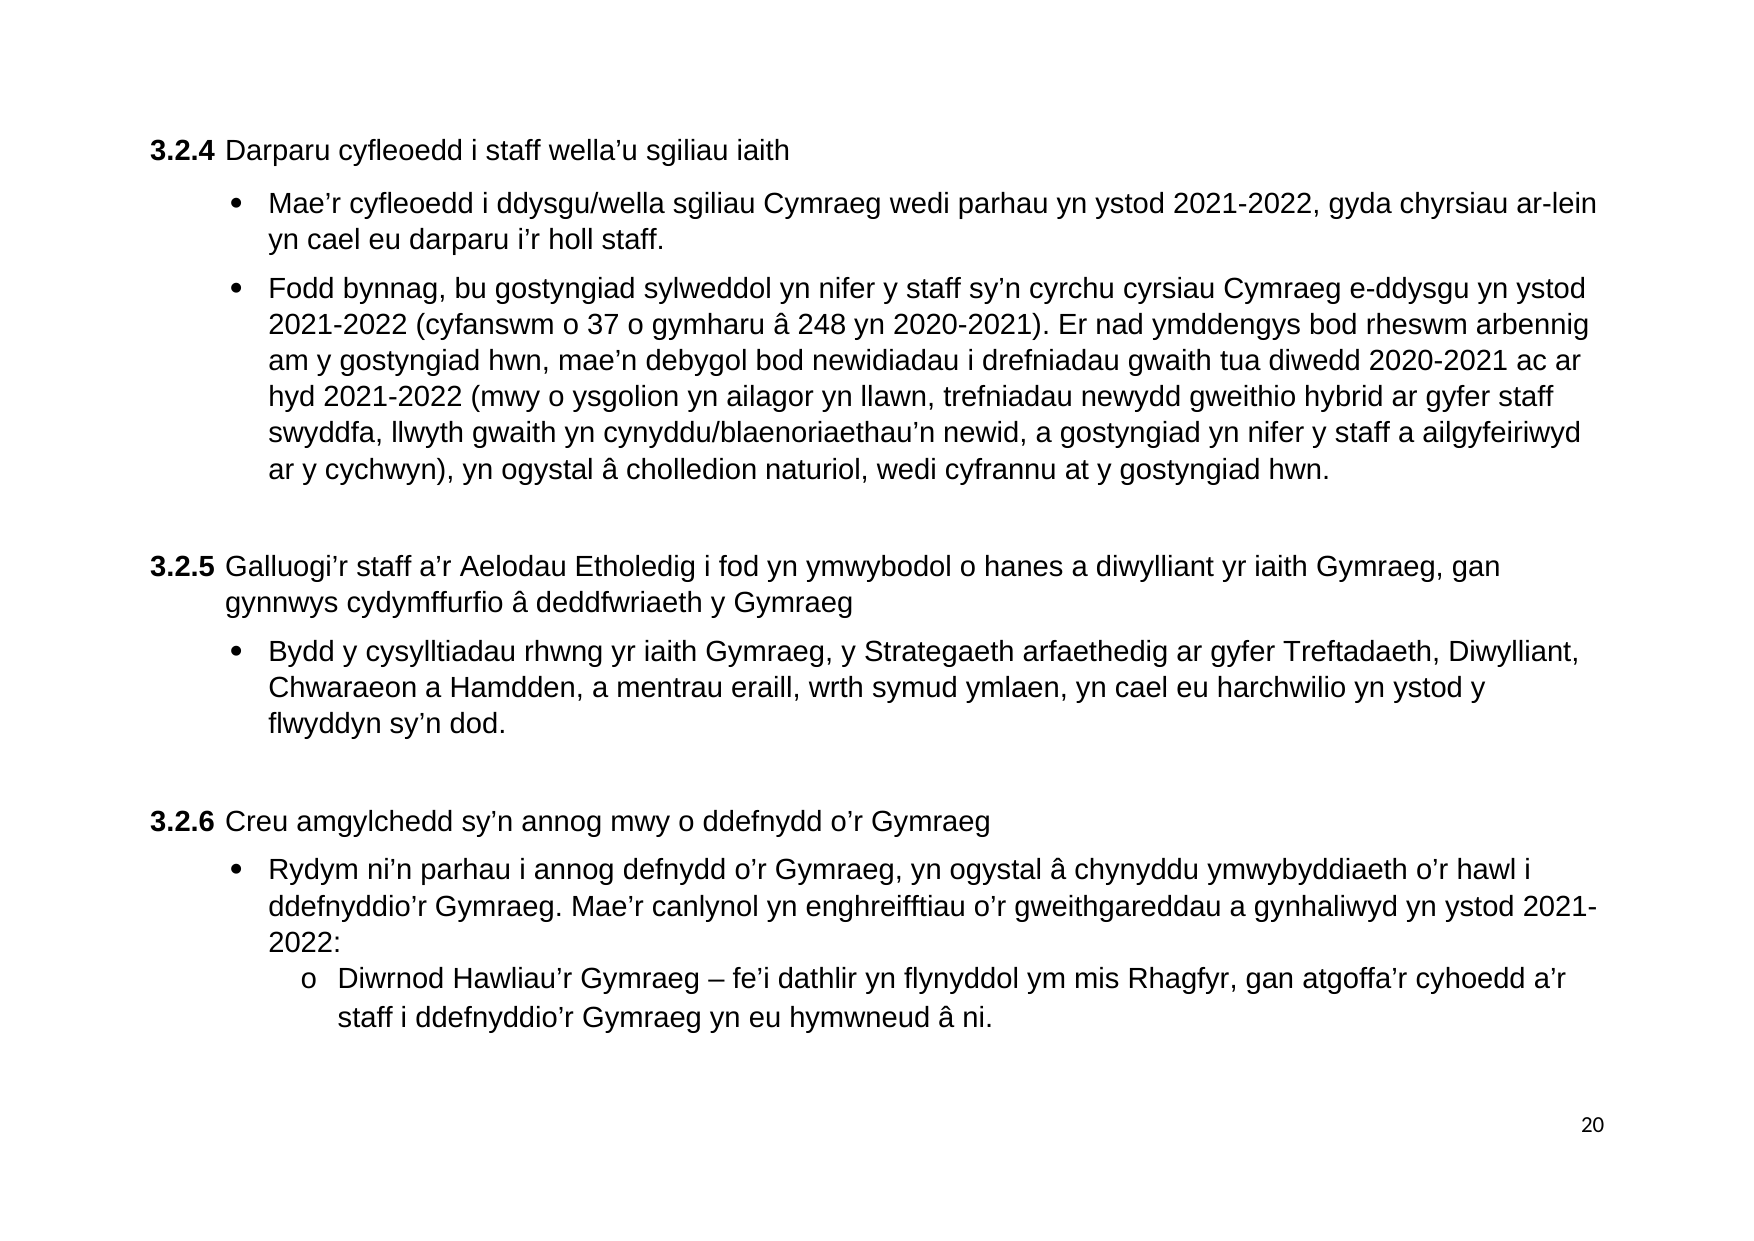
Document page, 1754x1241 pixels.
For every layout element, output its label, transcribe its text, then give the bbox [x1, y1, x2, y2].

list Diwrnod Hawliau’r Gymraeg – fe’i dathlir yn flynyddol ym mis Rhagfyr, gan atgoffa’r cyhoedd a’r staff i ddefnyddio’r Gymraeg yn eu hymwneud â ni. [300, 961, 1604, 1033]
text 3.2.4 Darparu cyfleoedd i staff wella’u sgiliau iaith [150, 133, 1604, 166]
list Bydd y cysylltiadau rhwng yr iaith Gymraeg, y Strategaeth arfaethedig ar gyfer Treftadaeth, Diwylliant, Chwaraeon a Hamdden, a mentrau eraill, wrth symud ymlaen, yn cael eu harchwilio yn ystod y flwyddyn sy’n dod. [231, 634, 1604, 740]
text 3.2.5 Galluogi’r staff a’r Aelodau Etholedig i fod yn ymwybodol o hanes a diwylliant yr iaith Gymraeg, gan gynnwys cydymffurfio â deddfwriaeth y Gymraeg [150, 549, 1604, 619]
list Rydym ni’n parhau i annog defnydd o’r Gymraeg, yn ogystal â chynyddu ymwybyddiaeth o’r hawl i ddefnyddio’r Gymraeg. Mae’r canlynol yn enghreifftiau o’r gweithgareddau a gynhaliwyd yn ystod 2021-2022: [231, 852, 1604, 958]
text 3.2.6 Creu amgylchedd sy’n annog mwy o ddefnydd o’r Gymraeg [150, 803, 1604, 837]
list Mae’r cyfleoedd i ddysgu/wella sgiliau Cymraeg wedi parhau yn ystod 2021-2022, gyda chyrsiau ar-lein yn cael eu darparu i’r holl staff. [231, 186, 1604, 256]
list Fodd bynnag, bu gostyngiad sylweddol yn nifer y staff sy’n cyrchu cyrsiau Cymraeg e-ddysgu yn ystod 2021-2022 (cyfanswm o 37 o gymharu â 248 yn 2020-2021). Er nad ymddengys bod rheswm arbennig am y gostyngiad hwn, mae’n debygol bod newidiadau i drefniadau gwaith tua diwedd 2020-2021 ac ar hyd 2021-2022 (mwy o ysgolion yn ailagor yn llawn, trefniadau newydd gweithio hybrid ar gyfer staff swyddfa, llwyth gwaith yn cynyddu/blaenoriaethau’n newid, a gostyngiad yn nifer y staff a ailgyfeiriwyd ar y cychwyn), yn ogystal â cholledion naturiol, wedi cyfrannu at y gostyngiad hwn. [231, 271, 1604, 485]
